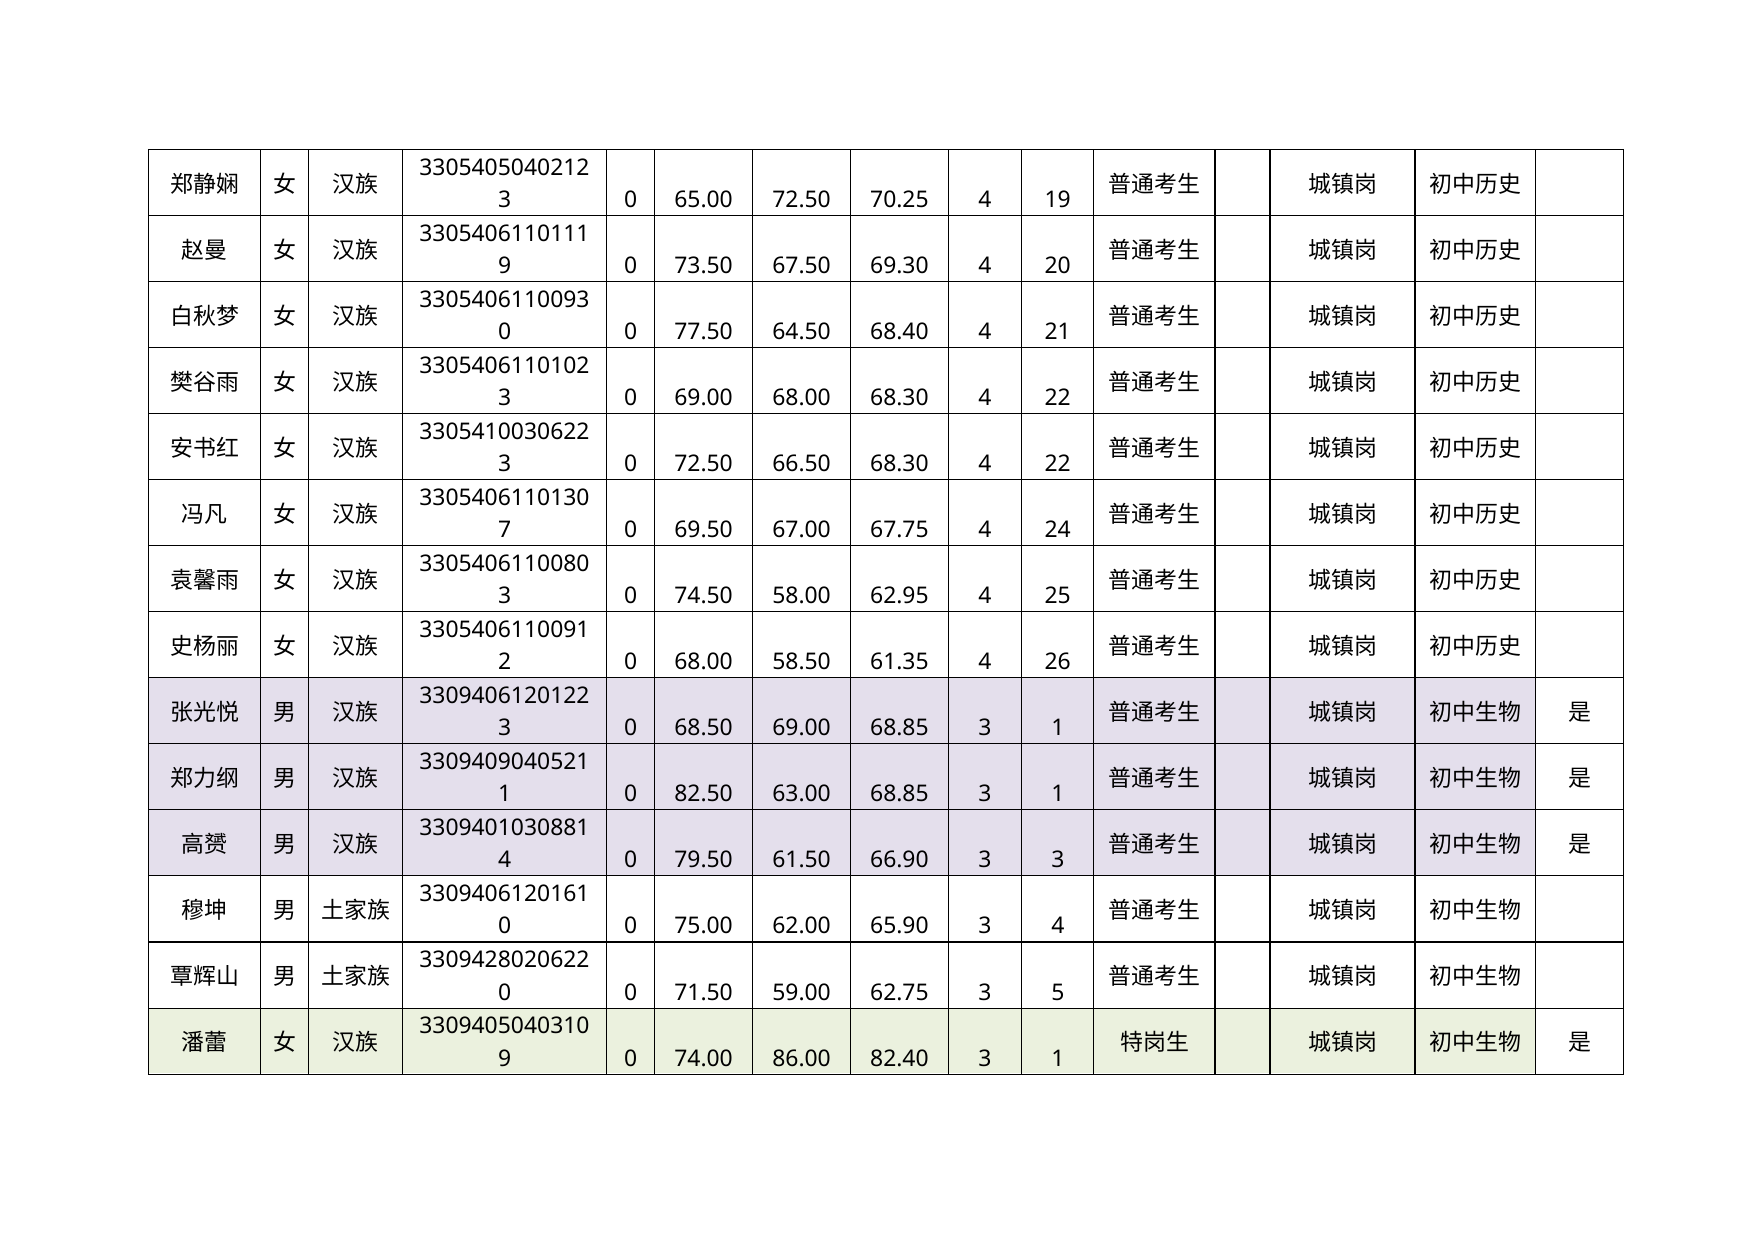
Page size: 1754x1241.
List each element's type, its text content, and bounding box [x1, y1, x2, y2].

table_cell 城镇岗 [1271, 612, 1414, 677]
table_cell [1536, 414, 1623, 479]
table_cell 33094090405211 [403, 744, 606, 809]
table_cell 68.85 [851, 744, 948, 809]
table_cell 58.50 [753, 612, 850, 677]
table_cell 1 [1022, 678, 1093, 743]
table_cell 26 [1022, 612, 1093, 677]
table_cell 白秋梦 [149, 282, 260, 347]
table_cell 普通考生 [1094, 348, 1214, 413]
table_cell 4 [949, 150, 1021, 215]
table_cell [1216, 1009, 1269, 1073]
table_cell 高赟 [149, 810, 260, 875]
table_cell 史杨丽 [149, 612, 260, 677]
table_cell 75.00 [655, 876, 752, 941]
table_cell 袁馨雨 [149, 546, 260, 611]
table_cell 33094010308814 [403, 810, 606, 875]
table_cell [1536, 480, 1623, 545]
table_cell 安书红 [149, 414, 260, 479]
table_cell 4 [949, 282, 1021, 347]
table_cell 33054061101119 [403, 216, 606, 281]
table_cell 汉族 [309, 216, 402, 281]
table_cell 33054061100930 [403, 282, 606, 347]
table_cell [1216, 943, 1269, 1007]
table_cell [1216, 678, 1269, 743]
table_cell 女 [261, 546, 308, 611]
table_cell [1536, 943, 1623, 1007]
table_cell 63.00 [753, 744, 850, 809]
table_cell 特岗生 [1094, 1009, 1214, 1073]
table_cell 初中生物 [1416, 943, 1535, 1007]
table_cell 68.85 [851, 678, 948, 743]
table_cell 67.50 [753, 216, 850, 281]
table_cell 3 [1022, 810, 1093, 875]
table_cell 汉族 [309, 480, 402, 545]
table_cell 汉族 [309, 414, 402, 479]
table_cell 初中历史 [1416, 216, 1535, 281]
table_cell 33094061201610 [403, 876, 606, 941]
table_cell 0 [607, 414, 654, 479]
table_cell 潘蕾 [149, 1009, 260, 1073]
table_cell 33054061100912 [403, 612, 606, 677]
table_cell 5 [1022, 943, 1093, 1007]
table_cell 0 [607, 612, 654, 677]
table_cell 是 [1536, 678, 1623, 743]
table_cell 城镇岗 [1271, 1009, 1414, 1073]
table_cell 普通考生 [1094, 876, 1214, 941]
table_cell 64.50 [753, 282, 850, 347]
table_cell 城镇岗 [1271, 150, 1414, 215]
table_cell 女 [261, 282, 308, 347]
table_cell 穆坤 [149, 876, 260, 941]
table_cell 66.50 [753, 414, 850, 479]
table_cell 86.00 [753, 1009, 850, 1073]
table_cell [1216, 876, 1269, 941]
table_cell 3 [949, 876, 1021, 941]
table_cell 70.25 [851, 150, 948, 215]
table_cell 女 [261, 1009, 308, 1073]
table_cell 0 [607, 348, 654, 413]
table_cell 22 [1022, 348, 1093, 413]
table_cell 68.30 [851, 414, 948, 479]
table_cell 4 [949, 546, 1021, 611]
table_cell 82.50 [655, 744, 752, 809]
table_cell 62.75 [851, 943, 948, 1007]
table_cell 0 [607, 810, 654, 875]
table_cell 68.00 [753, 348, 850, 413]
table_cell 初中历史 [1416, 480, 1535, 545]
table_cell 男 [261, 744, 308, 809]
table_cell 城镇岗 [1271, 810, 1414, 875]
table_cell 汉族 [309, 744, 402, 809]
table_cell 33054100306223 [403, 414, 606, 479]
table_cell [1216, 546, 1269, 611]
table_cell 普通考生 [1094, 216, 1214, 281]
table_cell 普通考生 [1094, 282, 1214, 347]
table_cell 土家族 [309, 876, 402, 941]
table_cell 72.50 [753, 150, 850, 215]
table_cell 0 [607, 943, 654, 1007]
table_cell 79.50 [655, 810, 752, 875]
table_cell 城镇岗 [1271, 282, 1414, 347]
table_cell 33054050402123 [403, 150, 606, 215]
table_cell 4 [949, 612, 1021, 677]
table_cell 61.35 [851, 612, 948, 677]
table_cell 汉族 [309, 546, 402, 611]
table_cell 初中历史 [1416, 414, 1535, 479]
table_cell 4 [949, 348, 1021, 413]
table_cell 74.50 [655, 546, 752, 611]
table_cell 59.00 [753, 943, 850, 1007]
table_cell 城镇岗 [1271, 414, 1414, 479]
table_cell 女 [261, 150, 308, 215]
table_cell 68.50 [655, 678, 752, 743]
table_cell 33094280206220 [403, 943, 606, 1007]
table_cell 女 [261, 216, 308, 281]
table_cell 68.30 [851, 348, 948, 413]
table_cell 城镇岗 [1271, 348, 1414, 413]
table_cell 20 [1022, 216, 1093, 281]
table_cell [1536, 216, 1623, 281]
table_cell [1536, 150, 1623, 215]
table_cell [1536, 282, 1623, 347]
table_cell 城镇岗 [1271, 744, 1414, 809]
table_cell 城镇岗 [1271, 546, 1414, 611]
table_cell [1216, 414, 1269, 479]
table_cell 61.50 [753, 810, 850, 875]
table_cell 普通考生 [1094, 943, 1214, 1007]
table_cell 4 [949, 480, 1021, 545]
table_cell [1216, 216, 1269, 281]
table_cell 城镇岗 [1271, 678, 1414, 743]
table_cell 普通考生 [1094, 678, 1214, 743]
table_cell 33054061101023 [403, 348, 606, 413]
table_cell 张光悦 [149, 678, 260, 743]
table_cell 33054061101307 [403, 480, 606, 545]
table_cell 66.90 [851, 810, 948, 875]
table_cell 77.50 [655, 282, 752, 347]
table_cell [1216, 480, 1269, 545]
table_cell 汉族 [309, 612, 402, 677]
table_cell 初中历史 [1416, 546, 1535, 611]
table_cell 男 [261, 678, 308, 743]
table_cell 城镇岗 [1271, 876, 1414, 941]
table_cell 是 [1536, 744, 1623, 809]
table_cell 71.50 [655, 943, 752, 1007]
table_cell 82.40 [851, 1009, 948, 1073]
table_cell 女 [261, 414, 308, 479]
table_cell 汉族 [309, 810, 402, 875]
table_cell [1536, 546, 1623, 611]
table_cell 初中生物 [1416, 876, 1535, 941]
table_cell [1216, 150, 1269, 215]
table_cell 初中生物 [1416, 744, 1535, 809]
table_cell 0 [607, 876, 654, 941]
table_cell 初中历史 [1416, 282, 1535, 347]
table_cell [1216, 348, 1269, 413]
table_cell 是 [1536, 1009, 1623, 1073]
table_cell 65.90 [851, 876, 948, 941]
table_cell 62.00 [753, 876, 850, 941]
table_cell 68.40 [851, 282, 948, 347]
table_cell 3 [949, 744, 1021, 809]
table_cell 74.00 [655, 1009, 752, 1073]
table_cell 普通考生 [1094, 744, 1214, 809]
table_cell 3 [949, 1009, 1021, 1073]
table_cell 58.00 [753, 546, 850, 611]
table_cell 69.00 [753, 678, 850, 743]
table_cell 67.00 [753, 480, 850, 545]
table_cell 汉族 [309, 282, 402, 347]
table_cell 樊谷雨 [149, 348, 260, 413]
table_cell 普通考生 [1094, 546, 1214, 611]
table_cell 3 [949, 810, 1021, 875]
table_cell 初中历史 [1416, 348, 1535, 413]
table_cell 4 [949, 414, 1021, 479]
table_cell 城镇岗 [1271, 943, 1414, 1007]
table_cell 69.50 [655, 480, 752, 545]
table_cell [1216, 744, 1269, 809]
table_cell 初中生物 [1416, 678, 1535, 743]
table_cell 普通考生 [1094, 414, 1214, 479]
table_cell 女 [261, 612, 308, 677]
table_cell 33054061100803 [403, 546, 606, 611]
table_cell 初中历史 [1416, 150, 1535, 215]
table_cell 普通考生 [1094, 150, 1214, 215]
table_cell 0 [607, 1009, 654, 1073]
table_cell [1536, 876, 1623, 941]
table_cell 汉族 [309, 1009, 402, 1073]
table_cell 0 [607, 150, 654, 215]
table_cell 汉族 [309, 348, 402, 413]
table_cell 赵曼 [149, 216, 260, 281]
table_cell 初中生物 [1416, 810, 1535, 875]
table_cell 3 [949, 943, 1021, 1007]
table_cell 初中生物 [1416, 1009, 1535, 1073]
table_cell 郑力纲 [149, 744, 260, 809]
table_cell 男 [261, 810, 308, 875]
table_cell 普通考生 [1094, 480, 1214, 545]
table_cell 67.75 [851, 480, 948, 545]
table_cell 郑静娴 [149, 150, 260, 215]
table_cell 24 [1022, 480, 1093, 545]
table_cell 女 [261, 348, 308, 413]
table_cell 冯凡 [149, 480, 260, 545]
table_cell 4 [1022, 876, 1093, 941]
table_cell 普通考生 [1094, 612, 1214, 677]
table_cell 68.00 [655, 612, 752, 677]
table_cell [1536, 348, 1623, 413]
table_cell 0 [607, 480, 654, 545]
table_cell 初中历史 [1416, 612, 1535, 677]
table_cell 0 [607, 678, 654, 743]
table_cell 62.95 [851, 546, 948, 611]
table_cell 21 [1022, 282, 1093, 347]
table_cell 1 [1022, 1009, 1093, 1073]
table_cell [1216, 810, 1269, 875]
table_cell 普通考生 [1094, 810, 1214, 875]
table_cell 男 [261, 943, 308, 1007]
table_cell 土家族 [309, 943, 402, 1007]
table_cell [1216, 282, 1269, 347]
table_cell [1536, 612, 1623, 677]
table_cell 汉族 [309, 678, 402, 743]
table_cell 0 [607, 744, 654, 809]
table_cell 22 [1022, 414, 1093, 479]
table_cell 69.00 [655, 348, 752, 413]
table_cell 城镇岗 [1271, 480, 1414, 545]
table_cell 覃辉山 [149, 943, 260, 1007]
table_cell 69.30 [851, 216, 948, 281]
table_cell 是 [1536, 810, 1623, 875]
table_cell 65.00 [655, 150, 752, 215]
table_cell 1 [1022, 744, 1093, 809]
table_cell 4 [949, 216, 1021, 281]
table_cell 汉族 [309, 150, 402, 215]
table_cell 73.50 [655, 216, 752, 281]
table_cell 0 [607, 282, 654, 347]
table_cell 3 [949, 678, 1021, 743]
table_cell 0 [607, 216, 654, 281]
table_cell [1216, 612, 1269, 677]
table_cell 女 [261, 480, 308, 545]
table_cell 男 [261, 876, 308, 941]
table_cell 72.50 [655, 414, 752, 479]
table_cell 城镇岗 [1271, 216, 1414, 281]
table_cell 33094061201223 [403, 678, 606, 743]
table_cell 33094050403109 [403, 1009, 606, 1073]
table_cell 25 [1022, 546, 1093, 611]
table_cell 0 [607, 546, 654, 611]
table_cell 19 [1022, 150, 1093, 215]
